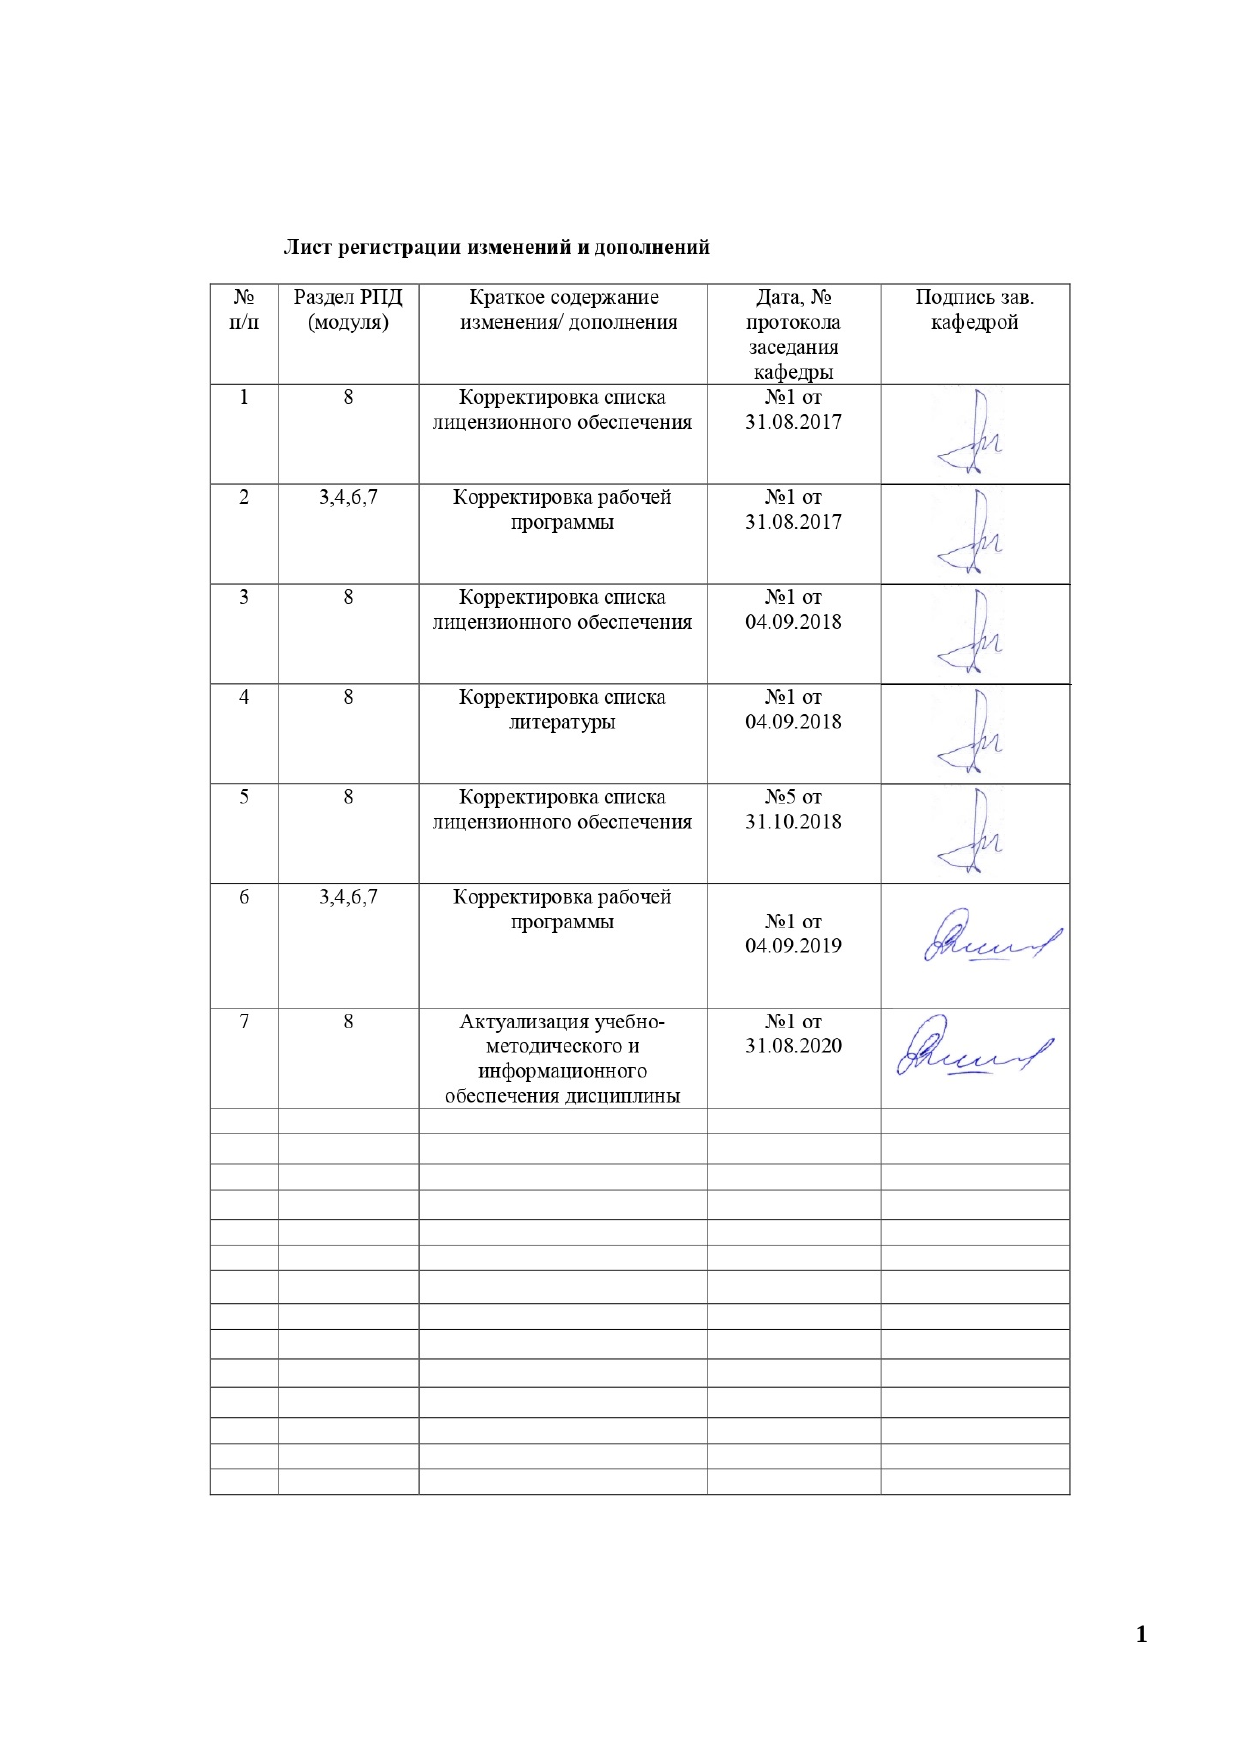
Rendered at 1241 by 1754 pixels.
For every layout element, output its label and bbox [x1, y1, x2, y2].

picture [67, 132, 1136, 1643]
text [68, 133, 1181, 1648]
